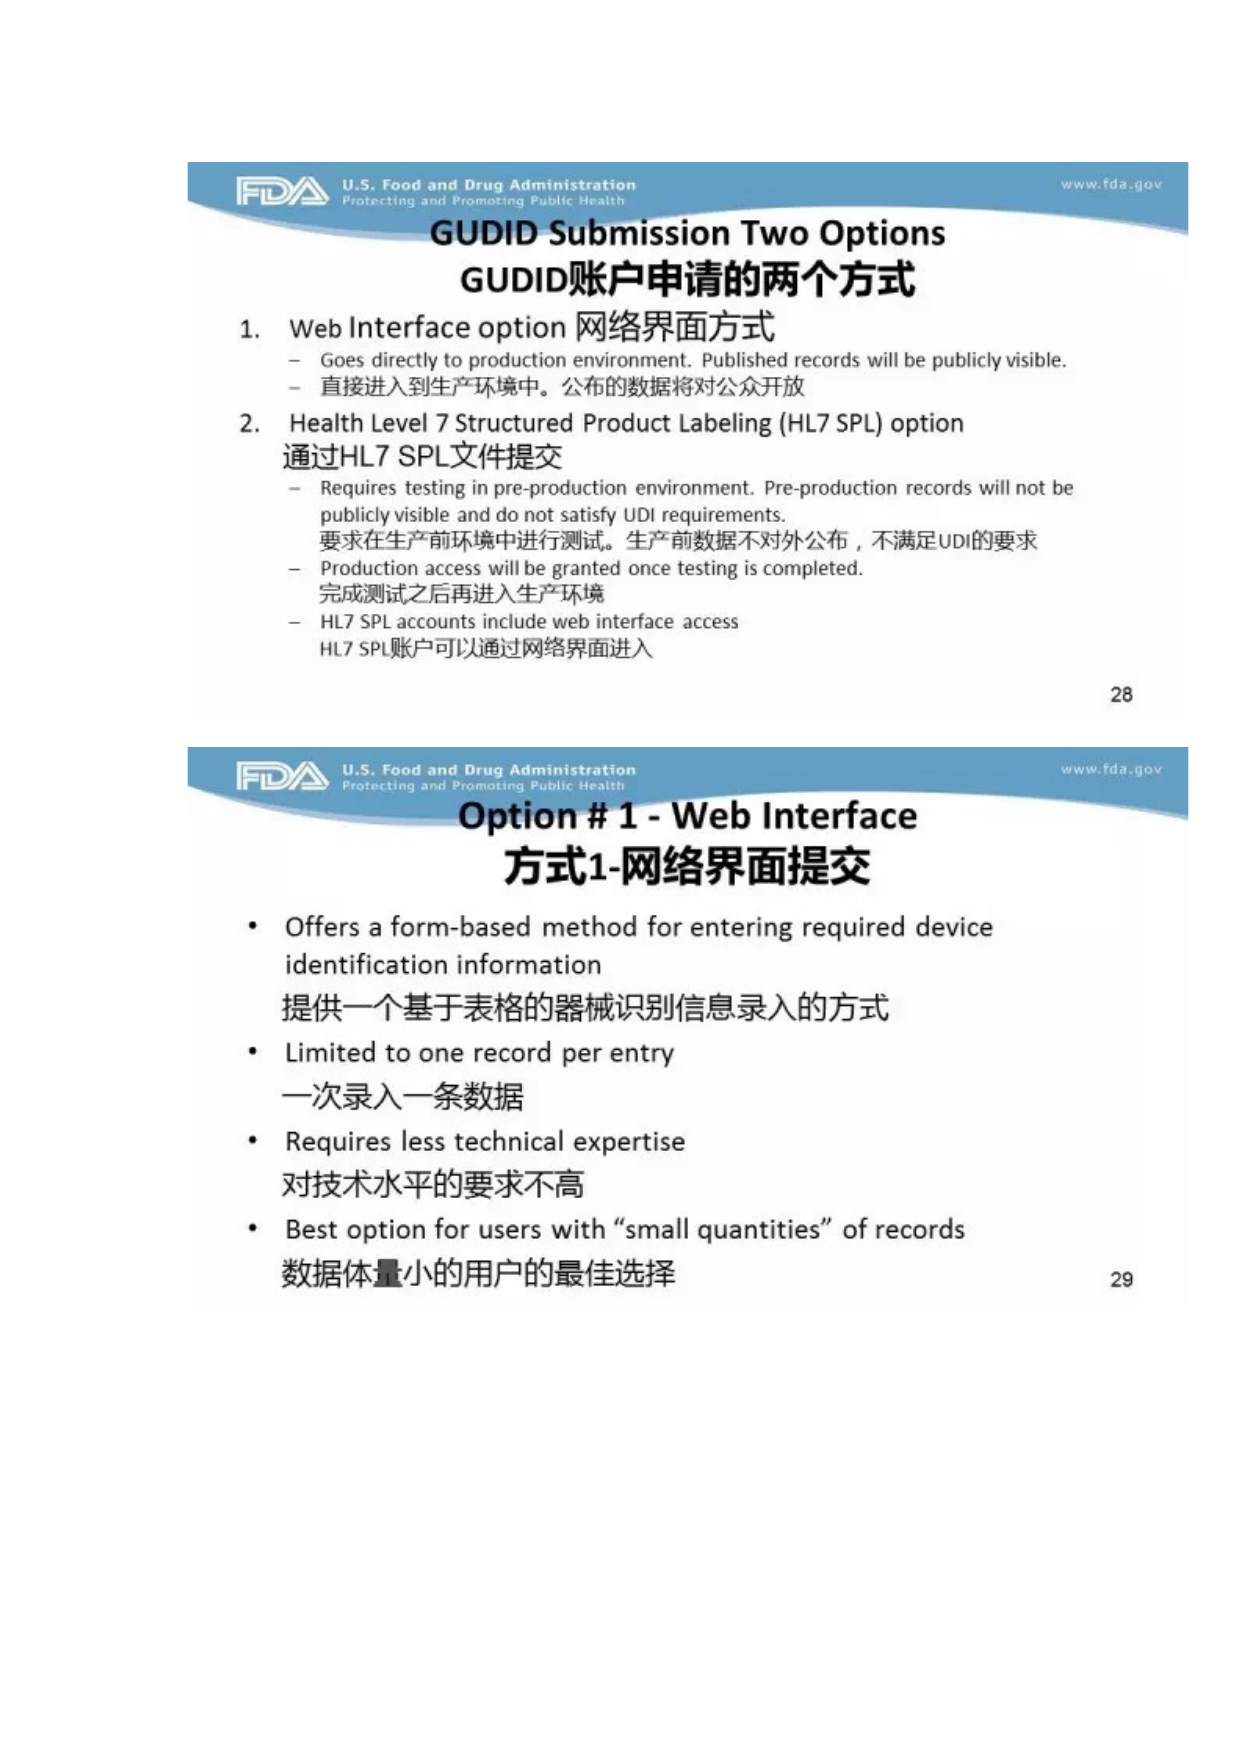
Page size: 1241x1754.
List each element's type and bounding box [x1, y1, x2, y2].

picture [187, 162, 1189, 726]
picture [187, 747, 1189, 1311]
